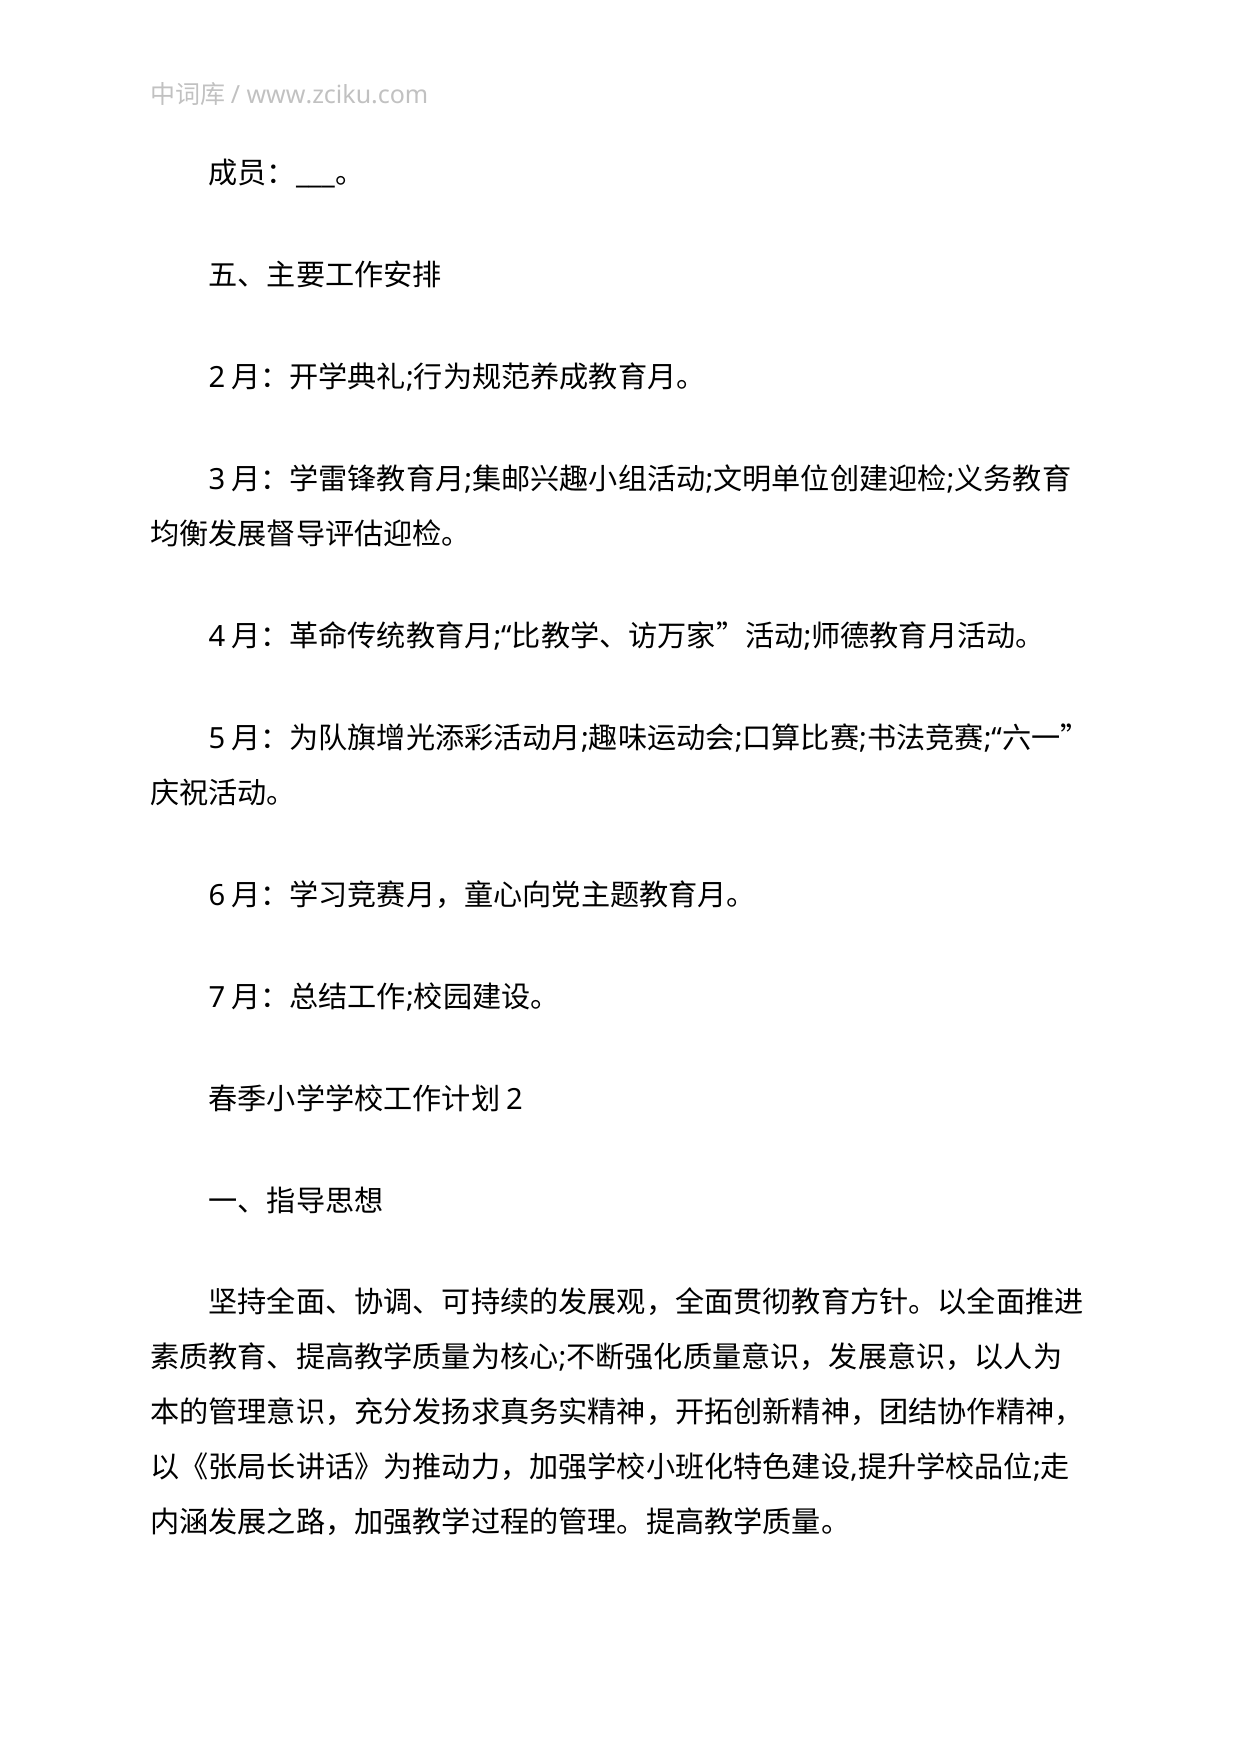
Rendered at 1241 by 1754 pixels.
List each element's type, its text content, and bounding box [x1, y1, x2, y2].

text 一、指导思想 [150, 1177, 1090, 1219]
text 5月：为队旗增光添彩活动月;趣味运动会;口算比赛;书法竞赛;“六一”庆祝活动。 [150, 714, 1090, 812]
text 4月：革命传统教育月;“比教学、访万家”活动;师德教育月活动。 [150, 612, 1090, 655]
text 2月：开学典礼;行为规范养成教育月。 [150, 354, 1090, 396]
text 坚持全面、协调、可持续的发展观，全面贯彻教育方针。以全面推进素质教育、提高教学质量为核心;不断强化质量意识，发展意识，以人为本的管理意识，充分发扬求真务实精神，开拓创新精神，团结协作精神，以《张局长讲话》为推动力，加强学校小班化特色建设,提升学校品位;走内涵发展之路，加强教学过程的管理。提高教学质量。 [150, 1279, 1090, 1541]
text 6月：学习竞赛月，童心向党主题教育月。 [150, 871, 1090, 914]
text 成员：___。 [150, 150, 1090, 192]
text 春季小学学校工作计划2 [150, 1075, 1090, 1118]
text 3月：学雷锋教育月;集邮兴趣小组活动;文明单位创建迎检;义务教育均衡发展督导评估迎检。 [150, 456, 1090, 553]
text 7月：总结工作;校园建设。 [150, 973, 1090, 1016]
text 五、主要工作安排 [150, 252, 1090, 294]
